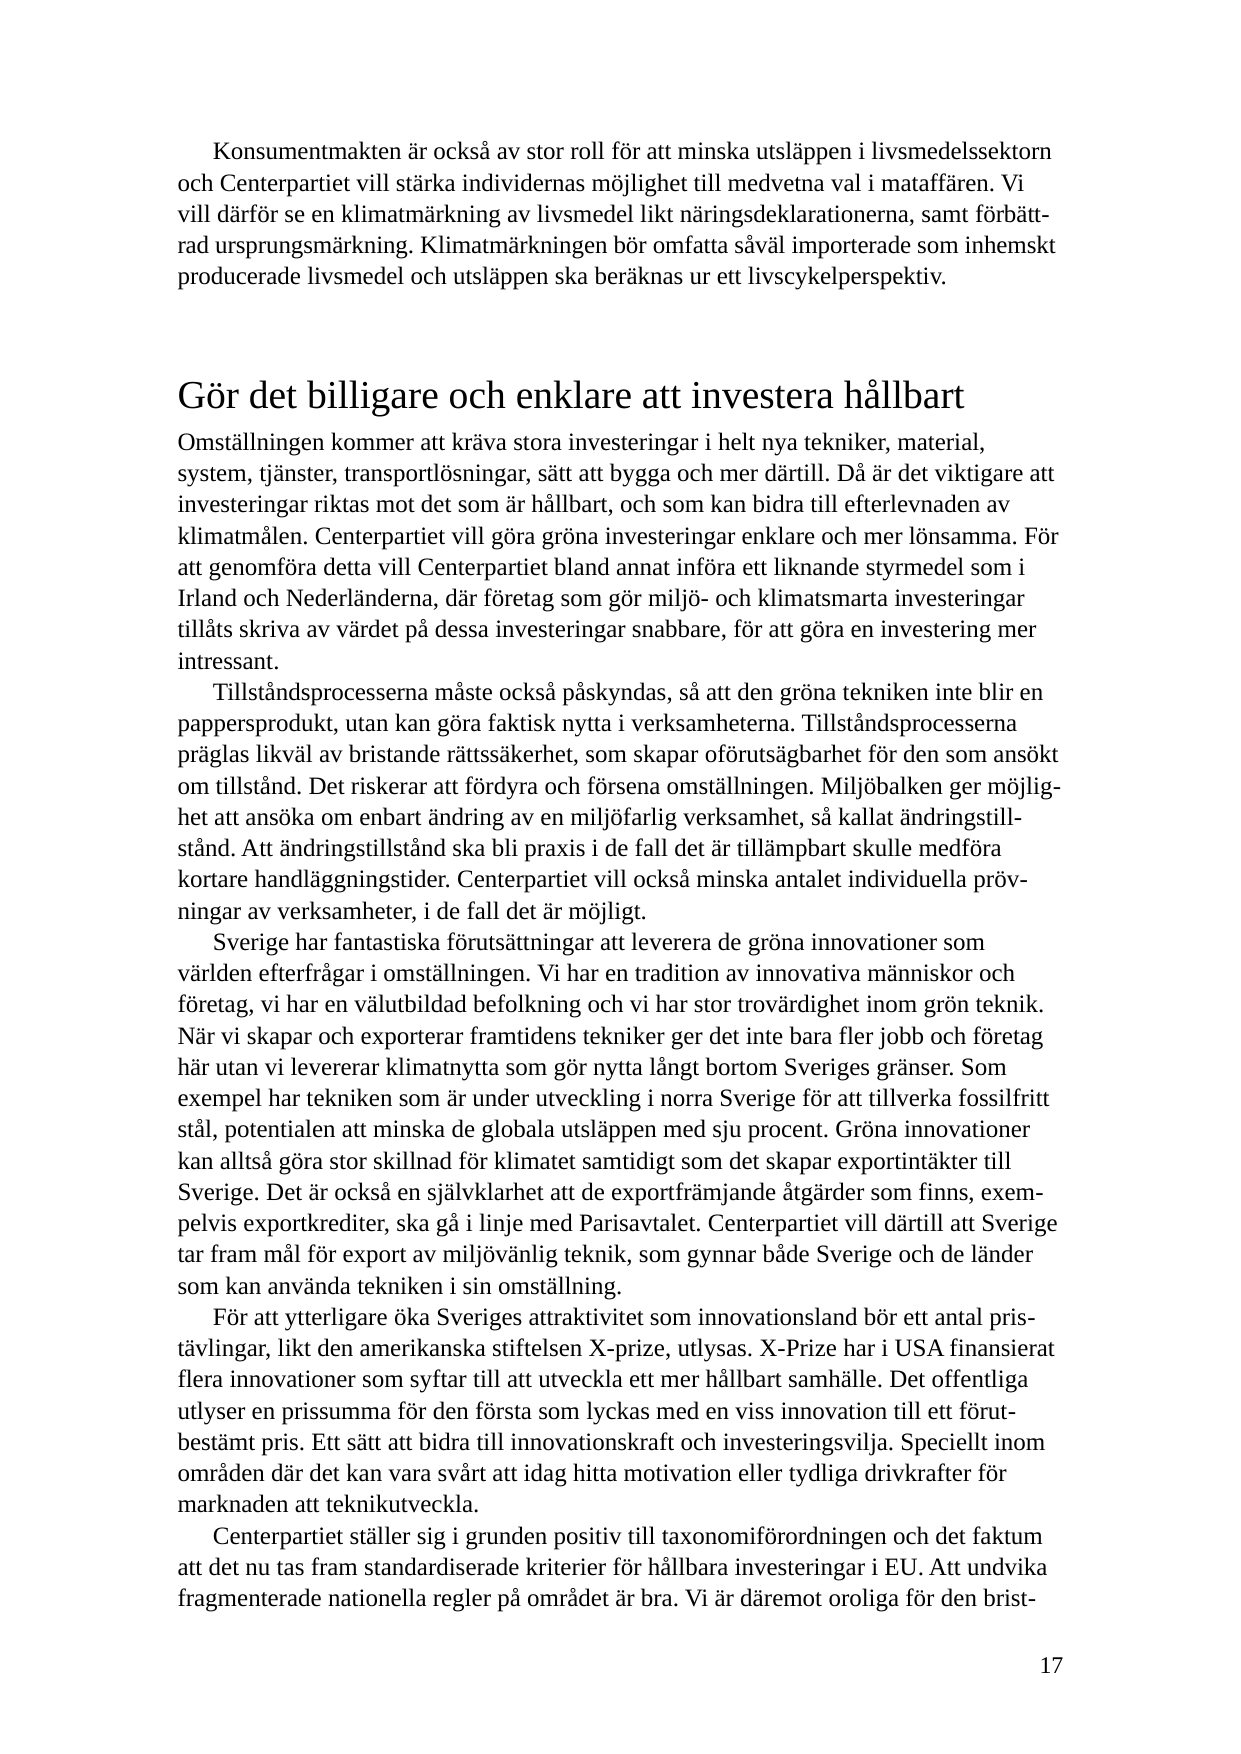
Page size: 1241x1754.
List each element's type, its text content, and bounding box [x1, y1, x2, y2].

text För att ytterligare öka Sveriges attraktivitet som innovationsland bör ett antal pristävlingar, likt den amerikanska stiftelsen X-prize, utlysas. X-Prize har i USA finansierat flera innovationer som syftar till att utveckla ett mer hållbart samhälle. Det offentliga utlyser en prissumma för den första som lyckas med en viss innovation till ett förutbestämt pris. Ett sätt att bidra till innovationskraft och investeringsvilja. Speciellt inom områden där det kan vara svårt att idag hitta motivation eller tydliga drivkrafter för marknaden att teknikutveckla. [177, 1299, 1063, 1518]
text Omställningen kommer att kräva stora investeringar i helt nya tekniker, material, system, tjänster, transportlösningar, sätt att bygga och mer därtill. Då är det viktigare att investeringar riktas mot det som är hållbart, och som kan bidra till efterlevnaden av klimatmålen. Centerpartiet vill göra gröna investeringar enklare och mer lönsamma. För att genomföra detta vill Centerpartiet bland annat införa ett liknande styrmedel som i Irland och Nederländerna, där företag som gör miljö- och klimatsmarta investeringar tillåts skriva av värdet på dessa investeringar snabbare, för att göra en investering mer intressant. [177, 424, 1063, 674]
text Sverige har fantastiska förutsättningar att leverera de gröna innovationer som världen efterfrågar i omställningen. Vi har en tradition av innovativa människor och företag, vi har en välutbildad befolkning och vi har stor trovärdighet inom grön teknik. När vi skapar och exporterar framtidens tekniker ger det inte bara fler jobb och företag här utan vi levererar klimatnytta som gör nytta långt bortom Sveriges gränser. Som exempel har tekniken som är under utveckling i norra Sverige för att tillverka fossilfritt stål, potentialen att minska de globala utsläppen med sju procent. Gröna innovationer kan alltså göra stor skillnad för klimatet samtidigt som det skapar exportintäkter till Sverige. Det är också en självklarhet att de exportfrämjande åtgärder som finns, exempelvis exportkrediter, ska gå i linje med Parisavtalet. Centerpartiet vill därtill att Sverige tar fram mål för export av miljövänlig teknik, som gynnar både Sverige och de länder som kan använda tekniken i sin omställning. [177, 924, 1063, 1299]
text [177, 1518, 1063, 1612]
text Konsumentmakten är också av stor roll för att minska utsläppen i livsmedelssektorn och Centerpartiet vill stärka individernas möjlighet till medvetna val i mataffären. Vi vill därför se en klimatmärkning av livsmedel likt näringsdeklarationerna, samt förbättrad ursprungsmärkning. Klimatmärkningen bör omfatta såväl importerade som inhemskt producerade livsmedel och utsläppen ska beräknas ur ett livscykelperspektiv. [177, 134, 1063, 290]
text Tillståndsprocesserna måste också påskyndas, så att den gröna tekniken inte blir en pappersprodukt, utan kan göra faktisk nytta i verksamheterna. Tillståndsprocesserna präglas likväl av bristande rättssäkerhet, som skapar oförutsägbarhet för den som ansökt om tillstånd. Det riskerar att fördyra och försena omställningen. Miljöbalken ger möjlighet att ansöka om enbart ändring av en miljöfarlig verksamhet, så kallat ändringstillstånd. Att ändringstillstånd ska bli praxis i de fall det är tillämpbart skulle medföra kortare handläggningstider. Centerpartiet vill också minska antalet individuella prövningar av verksamheter, i de fall det är möjligt. [177, 674, 1063, 924]
subtitle Gör det billigare och enklare att investera hållbart [177, 376, 1063, 416]
